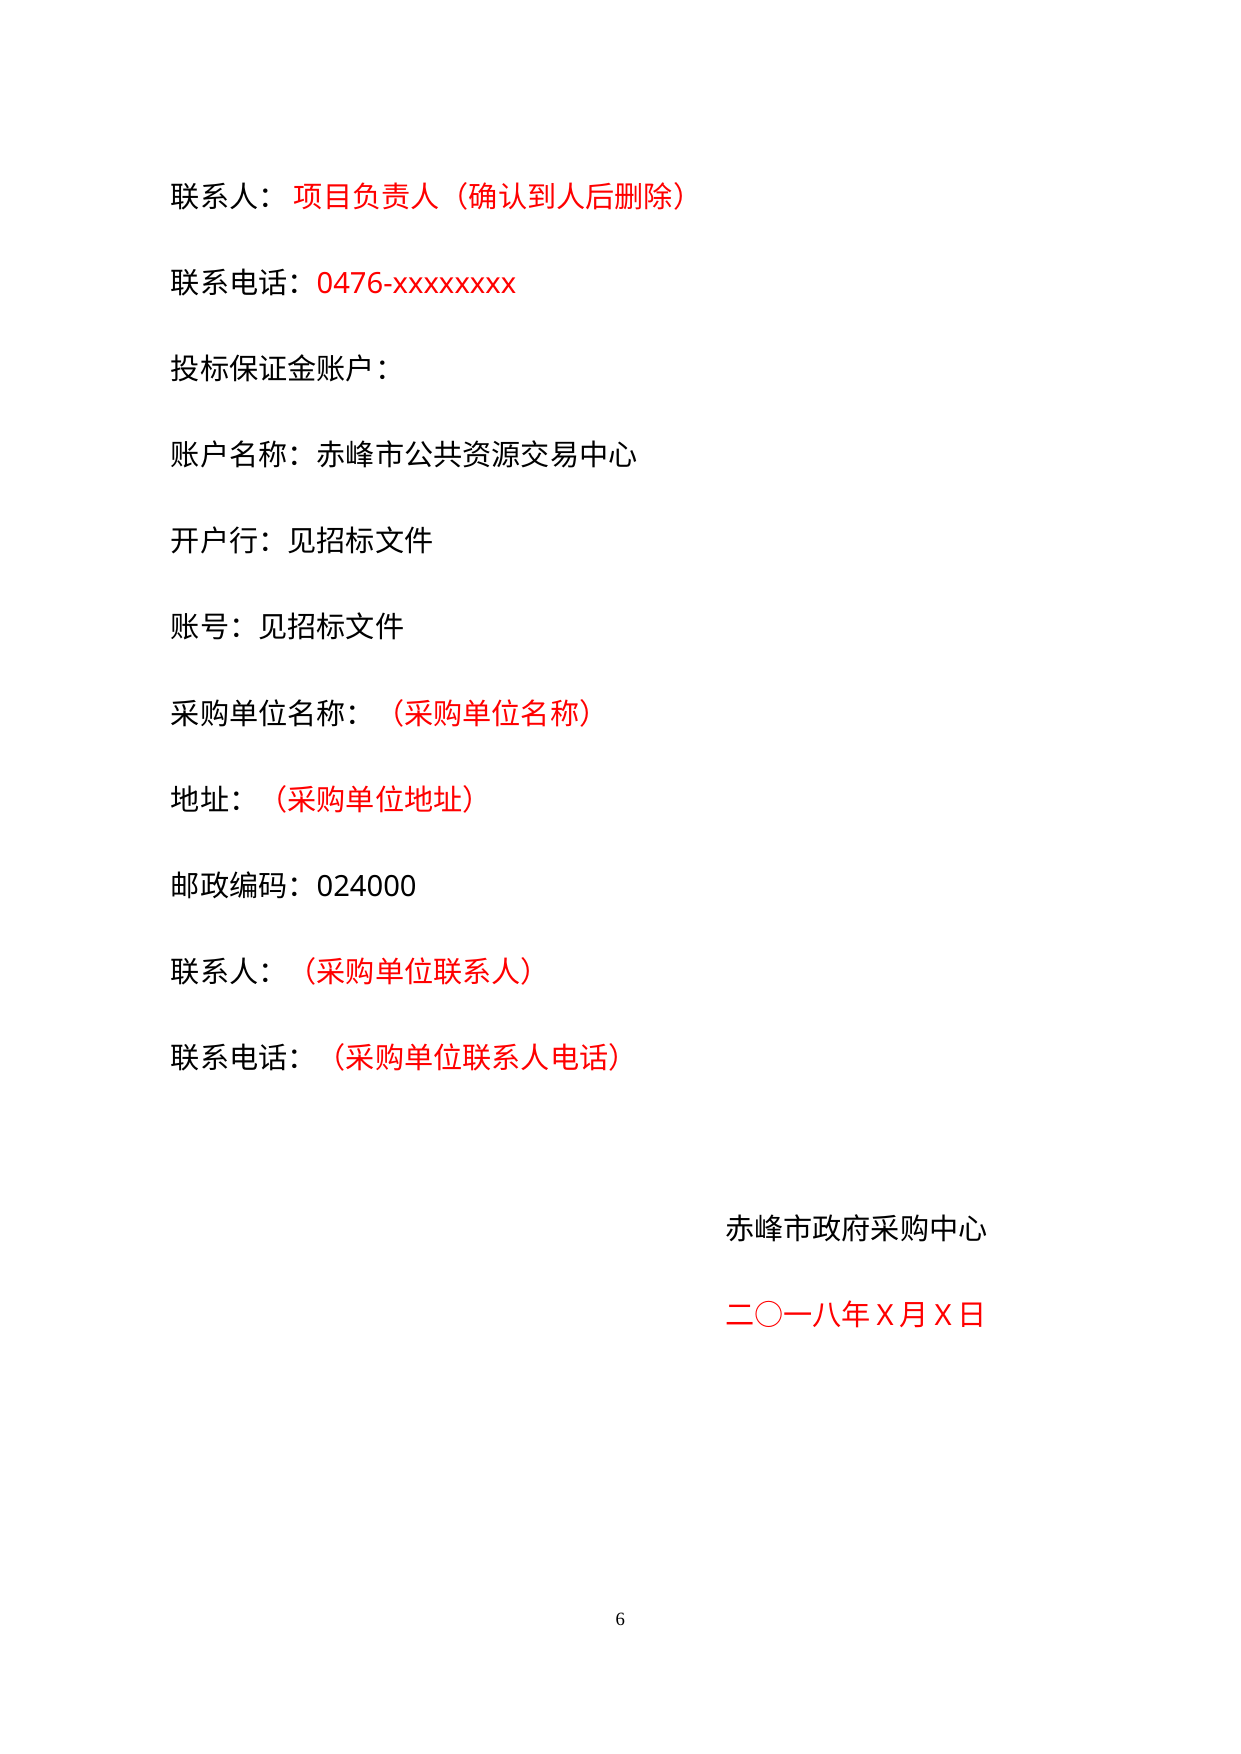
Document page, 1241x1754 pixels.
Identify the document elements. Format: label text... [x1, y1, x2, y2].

text 赤峰市政府采购中心 [112, 1194, 1128, 1259]
text 投标保证金账户： [112, 334, 1128, 399]
text 联系人： 项目负责人（确认到人后删除） [112, 162, 1128, 227]
text 联系人：（采购单位联系人） [112, 937, 1128, 1002]
text 开户行：见招标文件 [112, 507, 1128, 572]
text 联系电话：0476-xxxxxxxx [112, 248, 1128, 313]
text 二○一八年X月X日 [112, 1281, 1128, 1346]
text 采购单位名称：（采购单位名称） [112, 679, 1128, 744]
text 地址：（采购单位地址） [112, 765, 1128, 830]
text 账户名称：赤峰市公共资源交易中心 [112, 420, 1128, 485]
text 账号：见招标文件 [112, 593, 1128, 658]
text 联系电话：（采购单位联系人电话） [112, 1023, 1128, 1088]
text 邮政编码：024000 [112, 851, 1128, 916]
